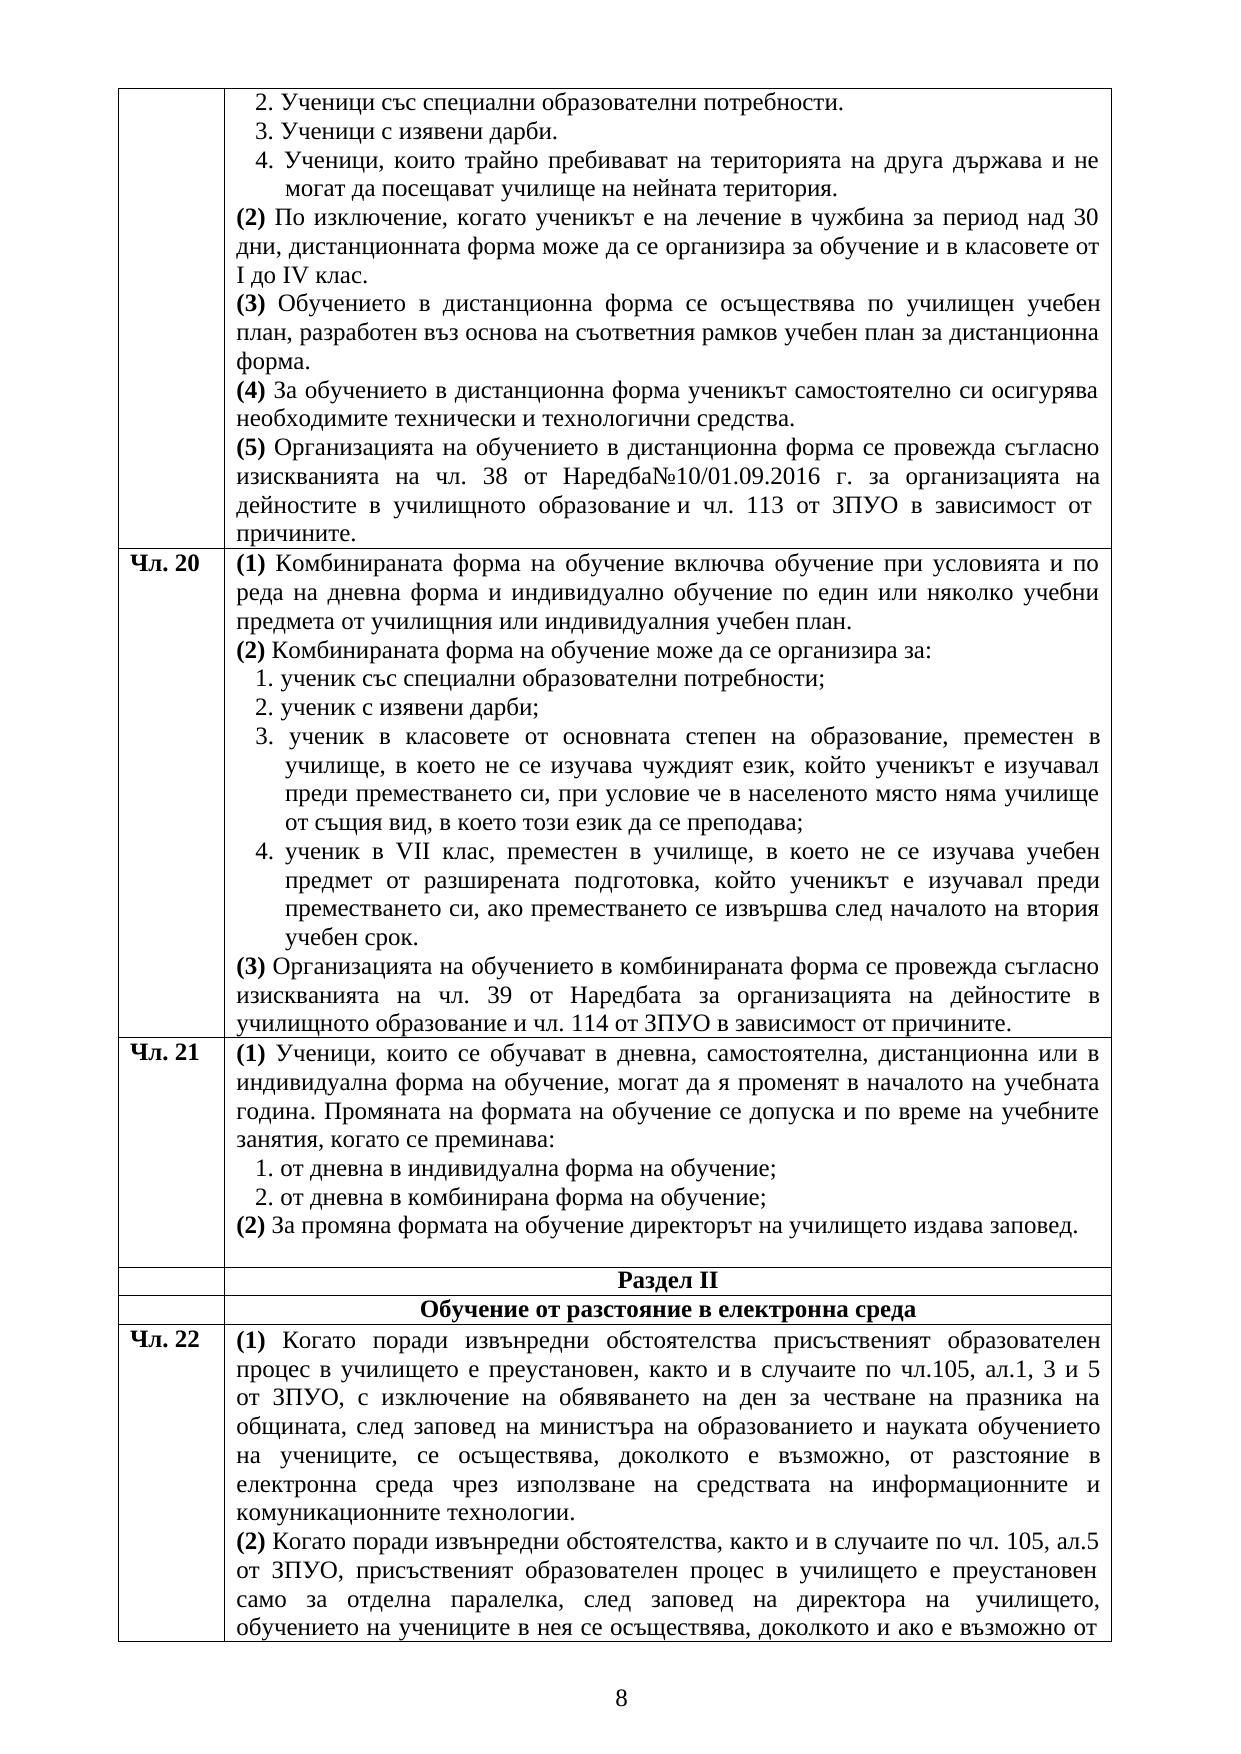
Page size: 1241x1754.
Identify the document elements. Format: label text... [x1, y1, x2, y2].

table_cell Чл. 21 [119, 1038, 224, 1267]
table_header [119, 89, 224, 547]
table_cell Ученици, които се обучават в дневна, самостоятелна, дистанционна или в индивидуална форма на обучение, могат да я променят в началото на учебната година. Промяната на формата на обучение се допуска и по време на учебните занятия, когато се преминава: от дневна в индивидуална форма на обучение; от дневна в комбинирана форма на обучение; За промяна формата на обучение директорът на училището издава заповед. [225, 1038, 1111, 1267]
table_header Ученици със специални образователни потребности. Ученици с изявени дарби. Ученици, които трайно пребивават на територията на друга държава и не могат да посещават училище на нейната територия. По изключение, когато ученикът е на лечение в чужбина за период над 30 дни, дистанционната форма може да се организира за обучение и в класовете от І до ІV клас. Обучението в дистанционна форма се осъществява по училищен учебен план, разработен въз основа на съответния рамков учебен план за дистанционна форма. За обучението в дистанционна форма ученикът самостоятелно си осигурява необходимите технически и технологични средства. Организацията на обучението в дистанционна форма се провежда съгласно изискванията на чл. 38 от Наредба№10/01.09.2016 г. за организацията на дейностите в училищното образование и чл. 113 от ЗПУО в зависимост от причините. [225, 89, 1111, 547]
table_cell Комбинираната форма на обучение включва обучение при условията и по реда на дневна форма и индивидуално обучение по един или няколко учебни предмета от училищния или индивидуалния учебен план. Комбинираната форма на обучение може да се организира за: ученик със специални образователни потребности; ученик с изявени дарби; ученик в класовете от основната степен на образование, преместен в училище, в което не се изучава чуждият език, който ученикът е изучавал преди преместването си, при условие че в населеното място няма училище от същия вид, в което този език да се преподава; ученик в VІІ клас, преместен в училище, в което не се изучава учебен предмет от разширената подготовка, който ученикът е изучавал преди преместването си, ако преместването се извършва след началото на втория учебен срок. Организацията на обучението в комбинираната форма се провежда съгласно изискванията на чл. 39 от Наредбата за организацията на дейностите в училищното образование и чл. 114 от ЗПУО в зависимост от причините. [225, 549, 1111, 1037]
table_cell Когато поради извънредни обстоятелства присъственият образователен процес в училището е преустановен, както и в случаите по чл.105, ал.1, 3 и 5 от ЗПУО, с изключение на обявяването на ден за честване на празника на общината, след заповед на министъра на образованието и науката обучението на учениците, се осъществява, доколкото е възможно, от разстояние в електронна среда чрез използване на средствата на информационните и комуникационните технологии. Когато поради извънредни обстоятелства, както и в случаите по чл. 105, ал.5 от ЗПУО, присъственият образователен процес в училището е преустановен само за отделна паралелка, след заповед на директора на училището, обучението на учениците в нея се осъществява, доколкото и ако е възможно от [225, 1325, 1111, 1641]
table_cell Чл. 22 [119, 1325, 224, 1641]
table_cell Обучение от разстояние в електронна среда [225, 1296, 1111, 1324]
table_cell Чл. 20 [119, 549, 224, 1037]
table_cell Раздел ІІ [225, 1268, 1111, 1295]
table_cell [119, 1296, 224, 1324]
table_cell [119, 1268, 224, 1295]
